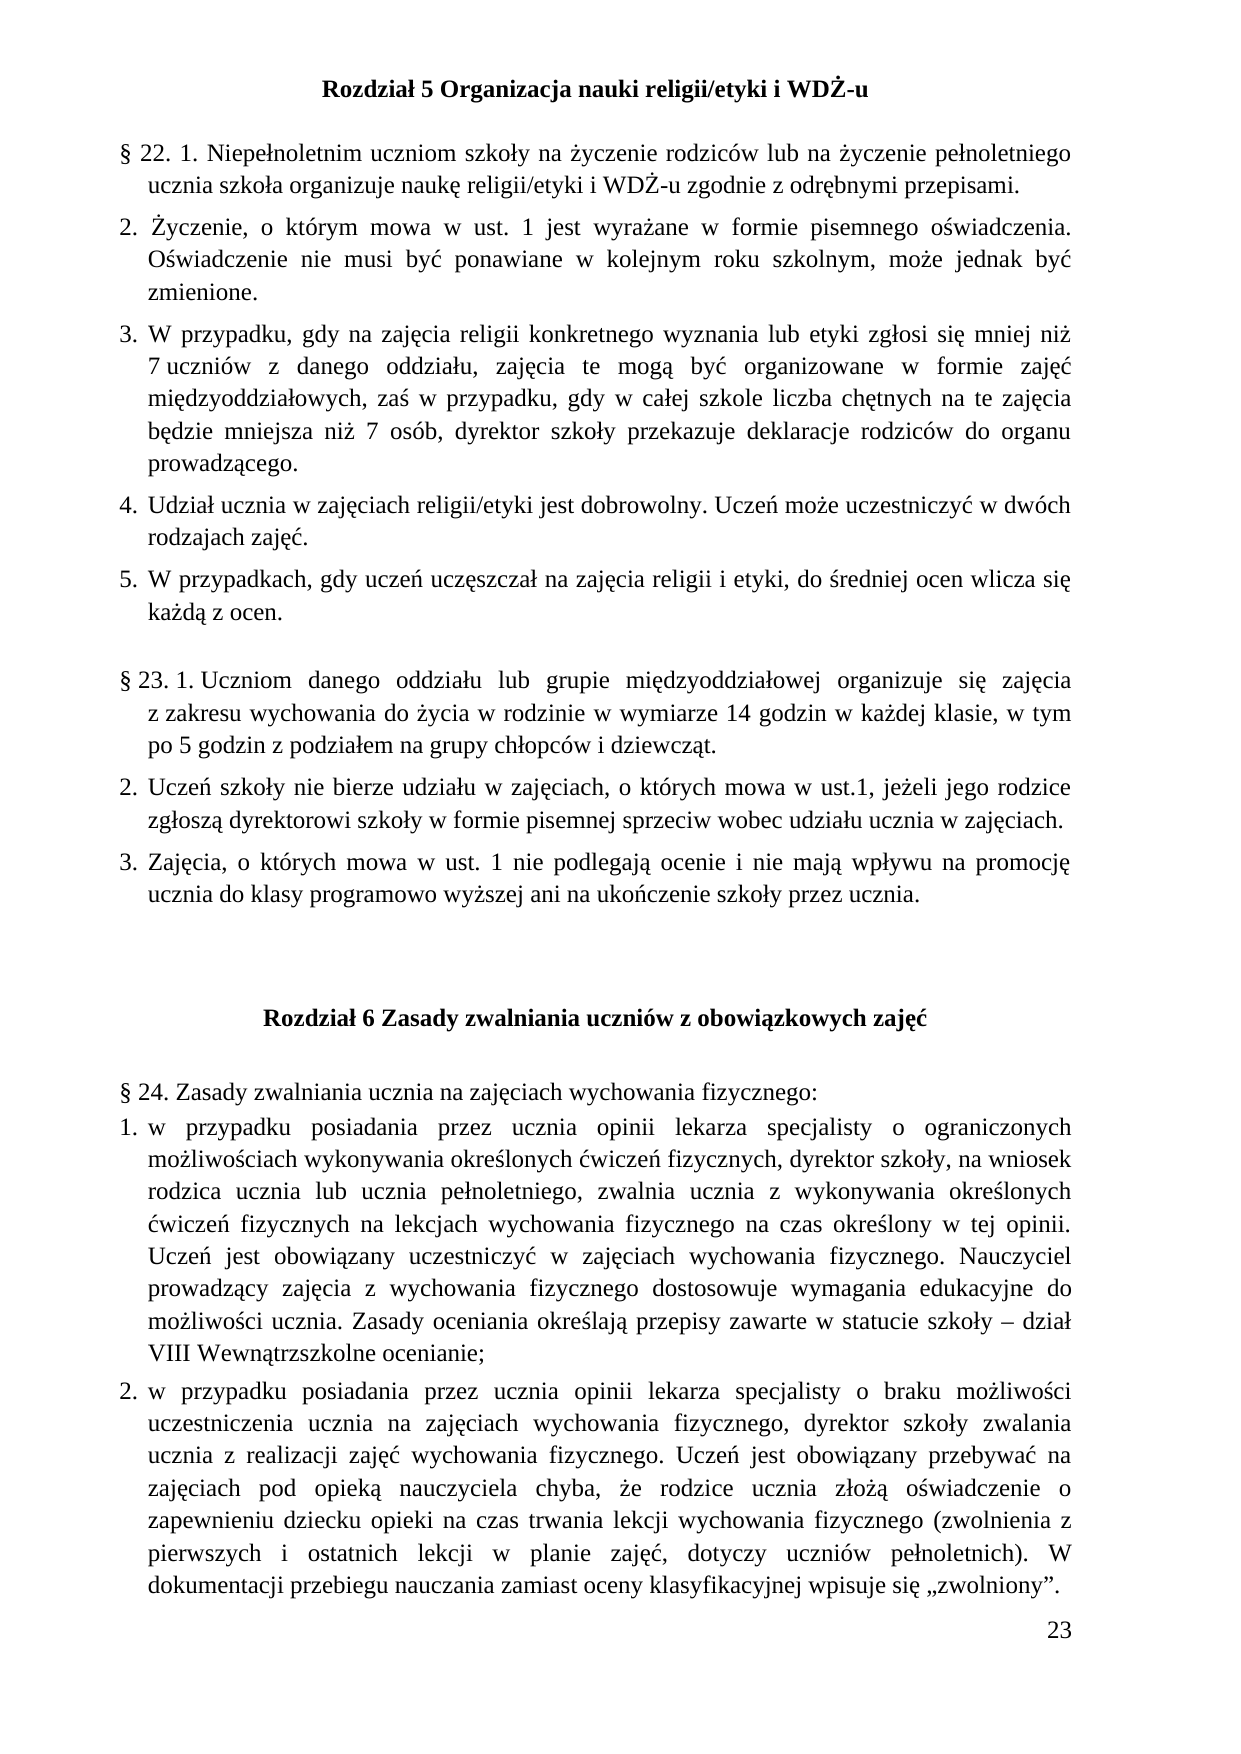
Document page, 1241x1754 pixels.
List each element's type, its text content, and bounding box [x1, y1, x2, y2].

text 2. Życzenie, o którym mowa w ust. 1 jest wyrażane w formie pisemnego oświadczenia. Oświadczenie nie musi być ponawiane w kolejnym roku szkolnym, może jednak być zmienione. [119, 212, 1072, 306]
text § 24. Zasady zwalniania ucznia na zajęciach wychowania fizycznego: [119, 1077, 1072, 1106]
list w przypadku posiadania przez ucznia opinii lekarza specjalisty o ograniczonych możliwościach wykonywania określonych ćwiczeń fizycznych, dyrektor szkoły, na wniosek rodzica ucznia lub ucznia pełnoletniego, zwalnia ucznia z wykonywania określonych ćwiczeń fizycznych na lekcjach wychowania fizycznego na czas określony w tej opinii. Uczeń jest obowiązany uczestniczyć w zajęciach wychowania fizycznego. Nauczyciel prowadzący zajęcia z wychowania fizycznego dostosowuje wymagania edukacyjne do możliwości ucznia. Zasady oceniania określają przepisy zawarte w statucie szkoły – dział VIII Wewnątrzszkolne ocenianie; [119, 1112, 1072, 1367]
subtitle Rozdział 6 Zasady zwalniania uczniów z obowiązkowych zajęć [118, 1003, 1072, 1032]
list Zajęcia, o których mowa w ust. 1 nie podlegają ocenie i nie mają wpływu na promocję ucznia do klasy programowo wyższej ani na ukończenie szkoły przez ucznia. [119, 847, 1072, 908]
subtitle Rozdział 5 Organizacja nauki religii/etyki i WDŻ-u [118, 74, 1072, 103]
text § 23. 1. Uczniom danego oddziału lub grupie międzyoddziałowej organizuje się zajęcia z zakresu wychowania do życia w rodzinie w wymiarze 14 godzin w każdej klasie, w tym po 5 godzin z podziałem na grupy chłopców i dziewcząt. [119, 666, 1072, 759]
text § 22. 1. Niepełnoletnim uczniom szkoły na życzenie rodziców lub na życzenie pełnoletniego ucznia szkoła organizuje naukę religii/etyki i WDŻ-u zgodnie z odrębnymi przepisami. [119, 138, 1072, 199]
list Udział ucznia w zajęciach religii/etyki jest dobrowolny. Uczeń może uczestniczyć w dwóch rodzajach zajęć. [119, 490, 1072, 551]
list Uczeń szkoły nie bierze udziału w zajęciach, o których mowa w ust.1, jeżeli jego rodzice zgłoszą dyrektorowi szkoły w formie pisemnej sprzeciw wobec udziału ucznia w zajęciach. [119, 772, 1072, 833]
list W przypadkach, gdy uczeń uczęszczał na zajęcia religii i etyki, do średniej ocen wlicza się każdą z ocen. [119, 564, 1072, 626]
list w przypadku posiadania przez ucznia opinii lekarza specjalisty o braku możliwości uczestniczenia ucznia na zajęciach wychowania fizycznego, dyrektor szkoły zwalania ucznia z realizacji zajęć wychowania fizycznego. Uczeń jest obowiązany przebywać na zajęciach pod opieką nauczyciela chyba, że rodzice ucznia złożą oświadczenie o zapewnieniu dziecku opieki na czas trwania lekcji wychowania fizycznego (zwolnienia z pierwszych i ostatnich lekcji w planie zajęć, dotyczy uczniów pełnoletnich). W dokumentacji przebiegu nauczania zamiast oceny klasyfikacyjnej wpisuje się „zwolniony”. [119, 1376, 1072, 1599]
text 3. W przypadku, gdy na zajęcia religii konkretnego wyznania lub etyki zgłosi się mniej niż 7 uczniów z danego oddziału, zajęcia te mogą być organizowane w formie zajęć międzyoddziałowych, zaś w przypadku, gdy w całej szkole liczba chętnych na te zajęcia będzie mniejsza niż 7 osób, dyrektor szkoły przekazuje deklaracje rodziców do organu prowadzącego. [119, 319, 1072, 477]
